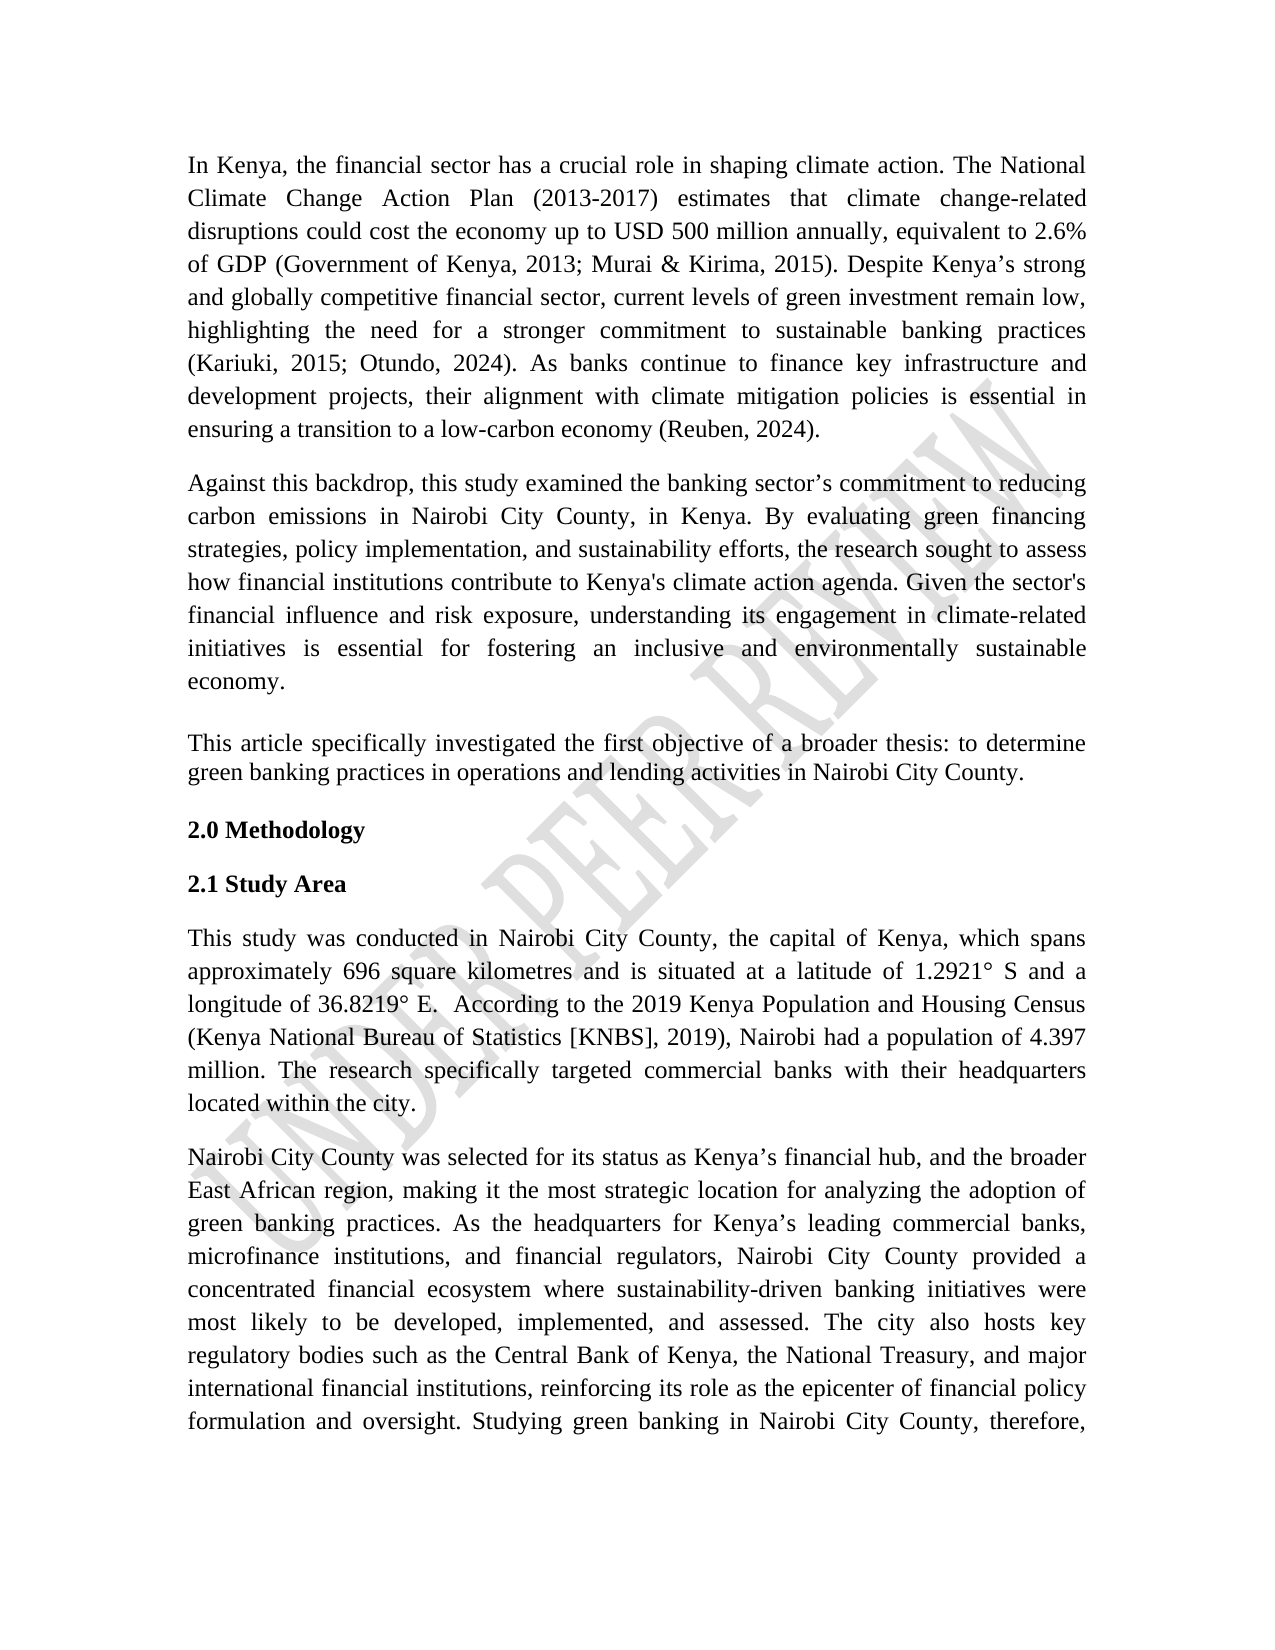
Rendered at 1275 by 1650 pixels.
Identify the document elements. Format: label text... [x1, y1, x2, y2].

text This study was conducted in Nairobi City County, the capital of Kenya, which spans approximately 696 square kilometres and is situated at a latitude of 1.2921° S and a longitude of 36.8219° E. According to the 2019 Kenya Population and Housing Census (Kenya National Bureau of Statistics [KNBS], 2019), Nairobi had a population of 4.397 million. The research specifically targeted commercial banks with their headquarters located within the city. [187, 923, 1087, 1117]
text 2.0 Methodology [187, 815, 1087, 844]
text Against this backdrop, this study examined the banking sector’s commitment to reducing carbon emissions in Nairobi City County, in Kenya. By evaluating green financing strategies, policy implementation, and sustainability efforts, the research sought to assess how financial institutions contribute to Kenya's climate action agenda. Given the sector's financial influence and risk exposure, understanding its engagement in climate-related initiatives is essential for fostering an inclusive and environmentally sustainable economy. [187, 468, 1087, 695]
text This article specifically investigated the first objective of a broader thesis: to determine green banking practices in operations and lending activities in Nairobi City County. [187, 728, 1087, 786]
text 2.1 Study Area [187, 869, 1087, 898]
text In Kenya, the financial sector has a crucial role in shaping climate action. The National Climate Change Action Plan (2013-2017) estimates that climate change-related disruptions could cost the economy up to USD 500 million annually, equivalent to 2.6% of GDP (Government of Kenya, 2013; Murai & Kirima, 2015). Despite Kenya’s strong and globally competitive financial sector, current levels of green investment remain low, highlighting the need for a stronger commitment to sustainable banking practices (Kariuki, 2015; Otundo, 2024). As banks continue to finance key infrastructure and development projects, their alignment with climate mitigation policies is essential in ensuring a transition to a low-carbon economy (Reuben, 2024). [187, 150, 1087, 443]
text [187, 1142, 1087, 1434]
